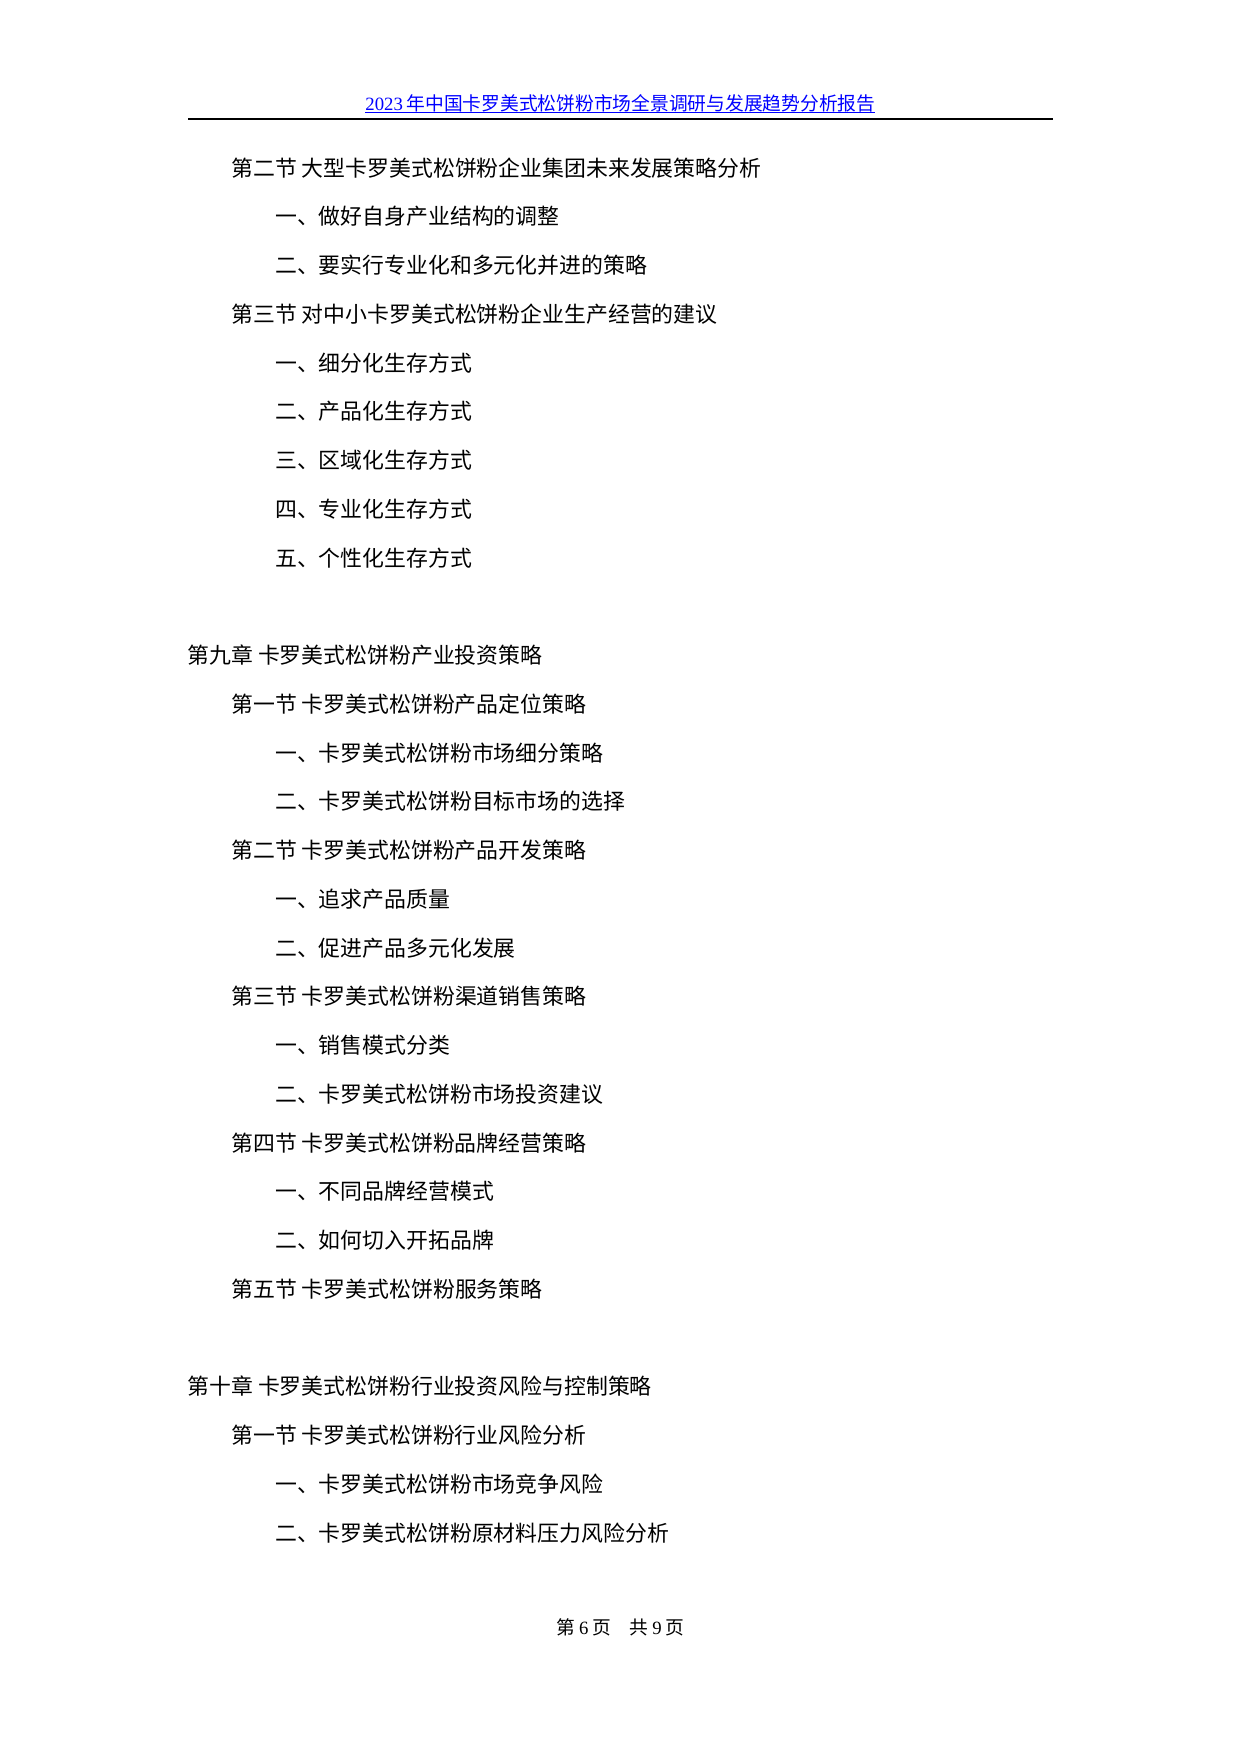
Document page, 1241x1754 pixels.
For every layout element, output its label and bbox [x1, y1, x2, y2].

text [187, 150, 1053, 1548]
